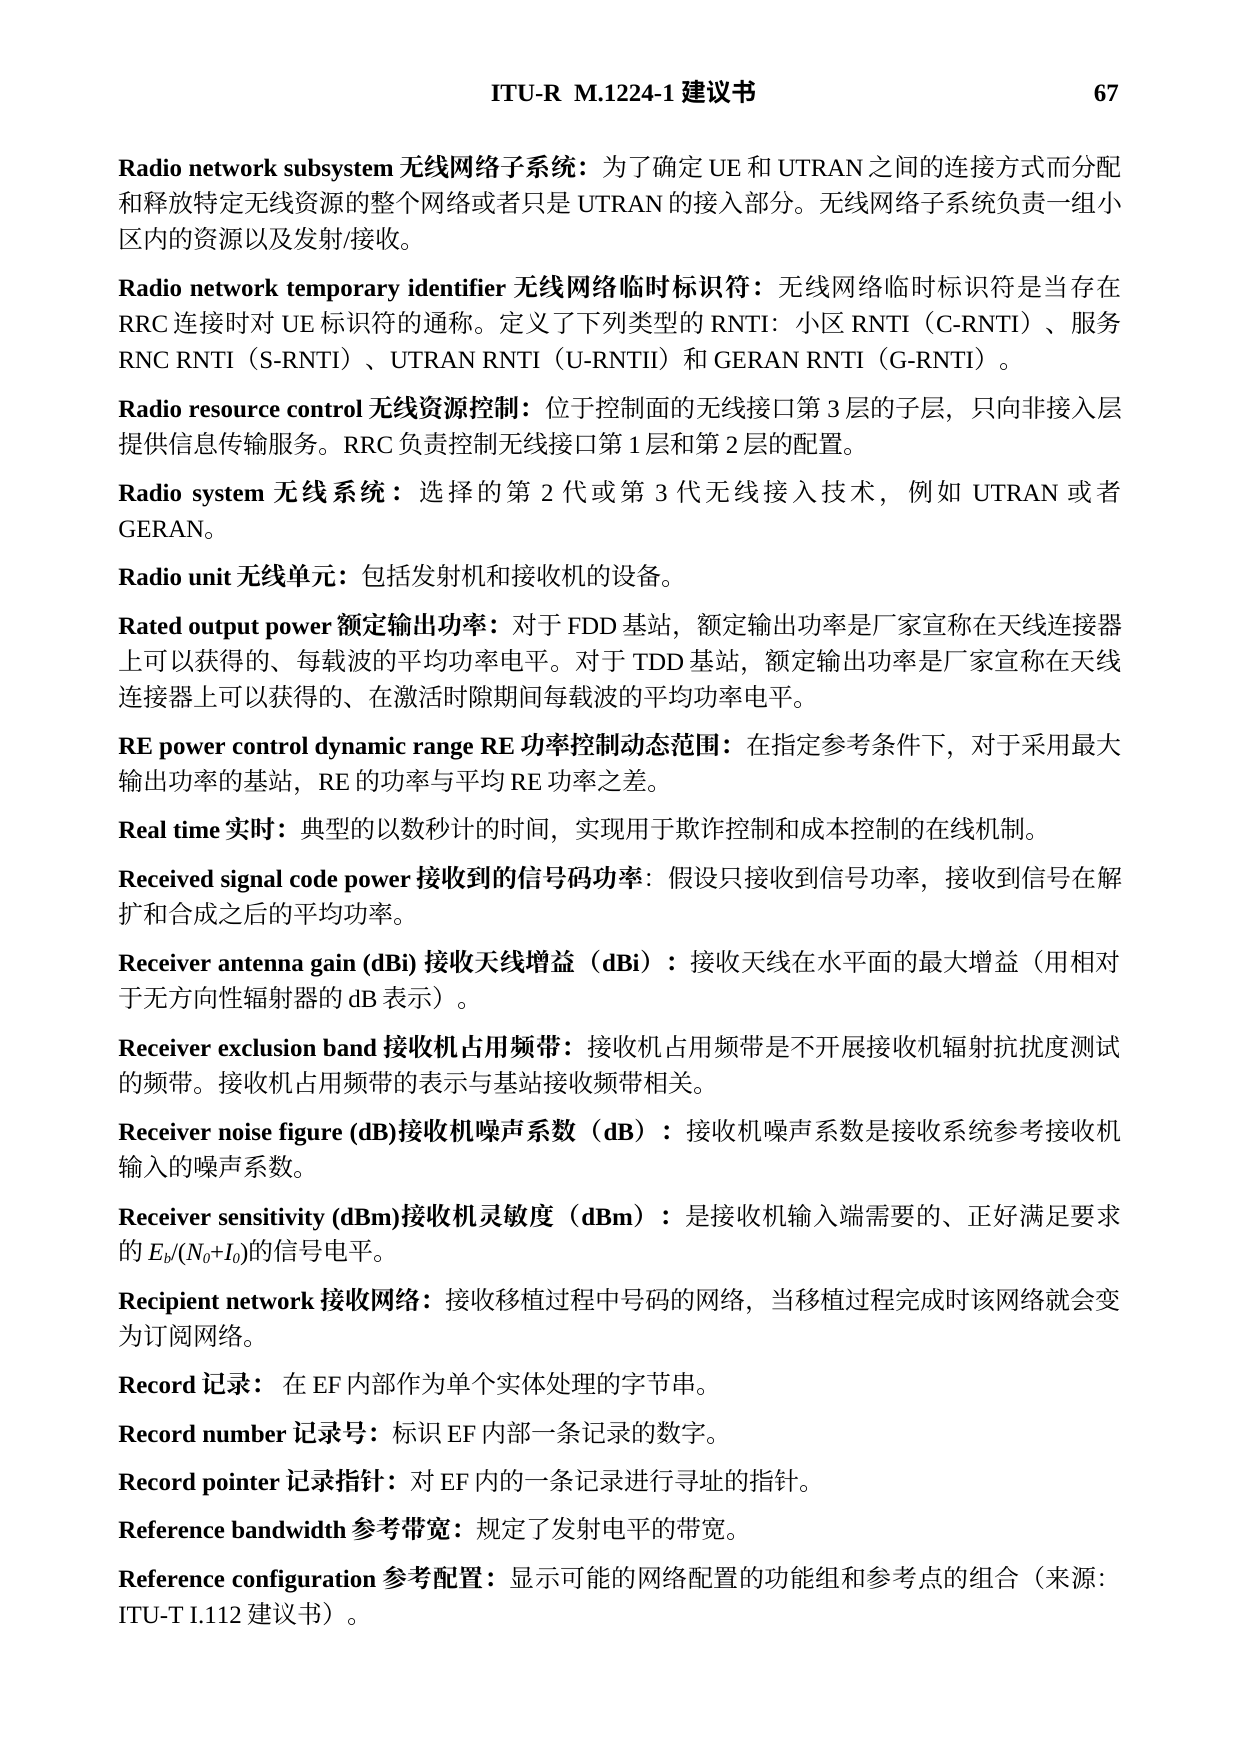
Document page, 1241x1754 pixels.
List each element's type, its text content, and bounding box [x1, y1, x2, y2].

text Recipient network接收网络：接收移植过程中号码的网络，当移植过程完成时该网络就会变为订阅网络。 [118, 1281, 1122, 1352]
text Received signal code power接收到的信号码功率：假设只接收到信号功率，接收到信号在解扩和合成之后的平均功率。 [118, 859, 1122, 931]
text Record number记录号：标识EF内部一条记录的数字。 [118, 1413, 1122, 1449]
text Reference bandwidth参考带宽：规定了发射电平的带宽。 [118, 1510, 1122, 1546]
text Receiver antenna gain (dBi) 接收天线增益（dBi）：接收天线在水平面的最大增益（用相对于无方向性辐射器的dB表示）。 [118, 943, 1122, 1015]
text Rated output power额定输出功率：对于FDD基站，额定输出功率是厂家宣称在天线连接器上可以获得的、每载波的平均功率电平。对于TDD基站，额定输出功率是厂家宣称在天线连接器上可以获得的、在激活时隙期间每载波的平均功率电平。 [118, 606, 1122, 713]
text Receiver sensitivity (dBm)接收机灵敏度（dBm）：是接收机输入端需要的、正好满足要求的Eb/(N0+I0)的信号电平。 [118, 1196, 1122, 1268]
text Reference configuration参考配置：显示可能的网络配置的功能组和参考点的组合（来源：ITU-T I.112建议书）。 [118, 1559, 1122, 1631]
text Radio unit无线单元：包括发射机和接收机的设备。 [118, 557, 1122, 593]
text Record记录： 在EF内部作为单个实体处理的字节串。 [118, 1365, 1122, 1401]
text Radio network subsystem无线网络子系统：为了确定UE和UTRAN之间的连接方式而分配和释放特定无线资源的整个网络或者只是UTRAN的接入部分。无线网络子系统负责一组小区内的资源以及发射/接收。 [118, 148, 1122, 256]
text Receiver noise figure (dB)接收机噪声系数（dB）：接收机噪声系数是接收系统参考接收机输入的噪声系数。 [118, 1112, 1122, 1184]
text Radio system无线系统：选择的第2代或第3代无线接入技术，例如UTRAN或者GERAN。 [118, 473, 1122, 544]
text Real time实时：典型的以数秒计的时间，实现用于欺诈控制和成本控制的在线机制。 [118, 810, 1122, 846]
text RE power control dynamic range RE功率控制动态范围：在指定参考条件下，对于采用最大输出功率的基站，RE的功率与平均RE功率之差。 [118, 726, 1122, 798]
text Radio network temporary identifier无线网络临时标识符：无线网络临时标识符是当存在RRC连接时对UE标识符的通称。定义了下列类型的RNTI：小区RNTI（C-RNTI）、服务RNC RNTI（S-RNTI）、UTRAN RNTI（U-RNTII）和GERAN RNTI（G-RNTI）。 [118, 268, 1122, 376]
text Receiver exclusion band接收机占用频带：接收机占用频带是不开展接收机辐射抗扰度测试的频带。接收机占用频带的表示与基站接收频带相关。 [118, 1027, 1122, 1099]
text Radio resource control无线资源控制：位于控制面的无线接口第3层的子层，只向非接入层提供信息传输服务。RRC负责控制无线接口第1层和第2层的配置。 [118, 388, 1122, 460]
text Record pointer记录指针：对EF内的一条记录进行寻址的指针。 [118, 1462, 1122, 1498]
